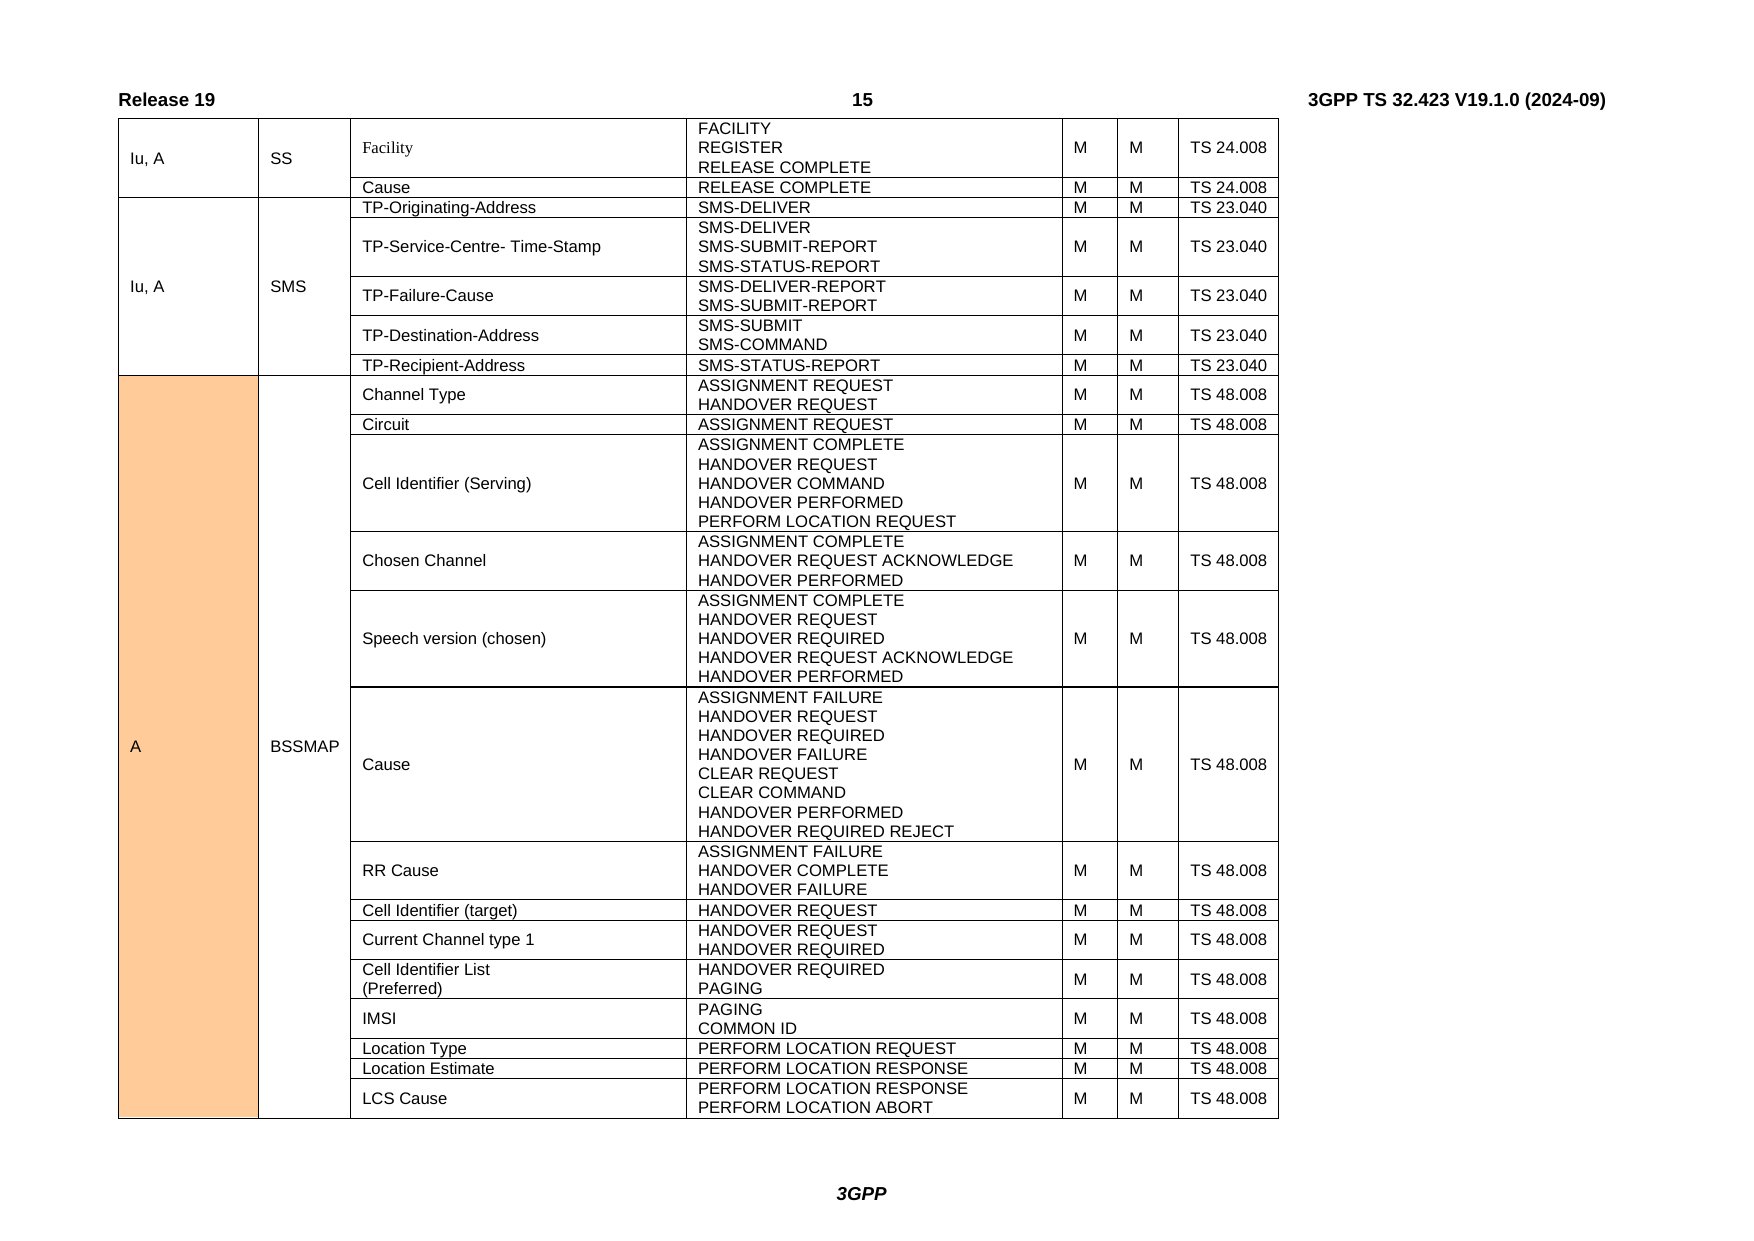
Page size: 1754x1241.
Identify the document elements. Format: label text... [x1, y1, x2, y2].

table_cell HANDOVER REQUEST HANDOVER REQUIRED [687, 921, 1062, 959]
table_cell M [1118, 119, 1178, 177]
table_cell M [1063, 218, 1117, 276]
table_cell M [1118, 900, 1178, 919]
table_cell TS 48.008 [1179, 900, 1278, 919]
table_cell M [1118, 316, 1178, 354]
table_cell FACILITY REGISTER RELEASE COMPLETE [687, 119, 1062, 177]
table_cell TP-Service-Centre- Time-Stamp [351, 218, 686, 276]
table_cell M [1063, 376, 1117, 414]
table_cell ASSIGNMENT COMPLETE HANDOVER REQUEST ACKNOWLEDGE HANDOVER PERFORMED [687, 532, 1062, 589]
table_cell M [1118, 355, 1178, 374]
table_cell Current Channel type 1 [351, 921, 686, 959]
table_cell HANDOVER REQUEST [687, 900, 1062, 919]
table_cell Cause [351, 178, 686, 197]
table_cell SMS-DELIVER SMS-SUBMIT-REPORT SMS-STATUS-REPORT [687, 218, 1062, 276]
table_cell RELEASE COMPLETE [687, 178, 1062, 197]
table_cell ASSIGNMENT FAILURE HANDOVER COMPLETE HANDOVER FAILURE [687, 842, 1062, 899]
table_cell TS 48.008 [1179, 591, 1278, 686]
table_cell M [1118, 277, 1178, 315]
table_cell M [1063, 119, 1117, 177]
table_cell LCS Cause [351, 1079, 686, 1117]
table_cell M [1063, 355, 1117, 374]
table_cell SMS-DELIVER-REPORT SMS-SUBMIT-REPORT [687, 277, 1062, 315]
table_cell ASSIGNMENT REQUEST [687, 415, 1062, 434]
table_cell M [1118, 591, 1178, 686]
table_cell M [1063, 842, 1117, 899]
table_cell TS 48.008 [1179, 376, 1278, 414]
table_cell PERFORM LOCATION RESPONSE [687, 1059, 1062, 1078]
table_cell RR Cause [351, 842, 686, 899]
table_cell M [1118, 960, 1178, 998]
table_cell TS 48.008 [1179, 960, 1278, 998]
table_cell Cell Identifier (target) [351, 900, 686, 919]
table_cell M [1063, 198, 1117, 217]
table_cell TP-Failure-Cause [351, 277, 686, 315]
table_cell M [1063, 688, 1117, 841]
table_cell Cell Identifier (Serving) [351, 435, 686, 531]
table_cell M [1063, 921, 1117, 959]
table_cell Circuit [351, 415, 686, 434]
table_cell TS 48.008 [1179, 532, 1278, 589]
table_cell M [1118, 376, 1178, 414]
table_cell Facility [351, 119, 686, 177]
table_cell M [1063, 591, 1117, 686]
table_cell HANDOVER REQUIRED PAGING [687, 960, 1062, 998]
table_cell PERFORM LOCATION RESPONSE PERFORM LOCATION ABORT [687, 1079, 1062, 1117]
table_cell M [1063, 960, 1117, 998]
table_cell TS 23.040 [1179, 355, 1278, 374]
table_cell ASSIGNMENT COMPLETE HANDOVER REQUEST HANDOVER COMMAND HANDOVER PERFORMED PERFORM LOCATION REQUEST [687, 435, 1062, 531]
table_cell PAGING COMMON ID [687, 999, 1062, 1038]
table_cell SMS-STATUS-REPORT [687, 355, 1062, 374]
table_cell M [1118, 999, 1178, 1038]
table_cell M [1063, 277, 1117, 315]
table_cell M [1063, 316, 1117, 354]
table_cell TP-Originating-Address [351, 198, 686, 217]
table_cell M [1118, 198, 1178, 217]
table_cell TS 48.008 [1179, 921, 1278, 959]
table_cell TS 48.008 [1179, 435, 1278, 531]
table_cell TS 48.008 [1179, 415, 1278, 434]
table_cell Cause [351, 688, 686, 841]
table_cell Channel Type [351, 376, 686, 414]
table_cell M [1063, 178, 1117, 197]
table_cell M [1063, 900, 1117, 919]
table_cell M [1118, 688, 1178, 841]
table_cell SMS-SUBMIT SMS-COMMAND [687, 316, 1062, 354]
table_cell BSSMAP [259, 376, 350, 1117]
table_cell TS 48.008 [1179, 1059, 1278, 1078]
table_cell M [1118, 435, 1178, 531]
table_cell TS 48.008 [1179, 999, 1278, 1038]
table_cell Iu, A [119, 198, 258, 374]
table_cell M [1118, 842, 1178, 899]
table_cell TS 48.008 [1179, 1079, 1278, 1117]
table_cell TS 24.008 [1179, 119, 1278, 177]
table_cell Iu, A [119, 119, 258, 197]
table_cell M [1118, 218, 1178, 276]
table_cell PERFORM LOCATION REQUEST [687, 1039, 1062, 1058]
table_cell M [1118, 1079, 1178, 1117]
table_cell Location Type [351, 1039, 686, 1058]
table_cell ASSIGNMENT REQUEST HANDOVER REQUEST [687, 376, 1062, 414]
table_cell M [1118, 415, 1178, 434]
table_cell TS 23.040 [1179, 198, 1278, 217]
table_cell M [1118, 532, 1178, 589]
table_cell Cell Identifier List (Preferred) [351, 960, 686, 998]
table_cell TP-Recipient-Address [351, 355, 686, 374]
table_cell M [1118, 1039, 1178, 1058]
table_cell TS 23.040 [1179, 316, 1278, 354]
table_cell ASSIGNMENT COMPLETE HANDOVER REQUEST HANDOVER REQUIRED HANDOVER REQUEST ACKNOWLEDGE HANDOVER PERFORMED [687, 591, 1062, 686]
table_cell M [1118, 1059, 1178, 1078]
table_cell SMS [259, 198, 350, 374]
table_cell TS 48.008 [1179, 842, 1278, 899]
table_cell Location Estimate [351, 1059, 686, 1078]
table_cell M [1118, 921, 1178, 959]
table_cell M [1063, 1039, 1117, 1058]
table_cell Chosen Channel [351, 532, 686, 589]
table_cell M [1063, 415, 1117, 434]
table_cell TS 23.040 [1179, 218, 1278, 276]
table_cell SS [259, 119, 350, 197]
table_cell A [119, 376, 258, 1117]
table_cell ASSIGNMENT FAILURE HANDOVER REQUEST HANDOVER REQUIRED HANDOVER FAILURE CLEAR REQUEST CLEAR COMMAND HANDOVER PERFORMED HANDOVER REQUIRED REJECT [687, 688, 1062, 841]
table_cell TS 48.008 [1179, 1039, 1278, 1058]
table_cell TS 48.008 [1179, 688, 1278, 841]
table_cell M [1063, 999, 1117, 1038]
table_cell Speech version (chosen) [351, 591, 686, 686]
table_cell TS 23.040 [1179, 277, 1278, 315]
table_cell M [1063, 1079, 1117, 1117]
table_cell M [1063, 1059, 1117, 1078]
table_cell SMS-DELIVER [687, 198, 1062, 217]
table_cell TP-Destination-Address [351, 316, 686, 354]
table_cell M [1063, 532, 1117, 589]
table_cell M [1063, 435, 1117, 531]
table_cell IMSI [351, 999, 686, 1038]
table_cell TS 24.008 [1179, 178, 1278, 197]
table_cell M [1118, 178, 1178, 197]
